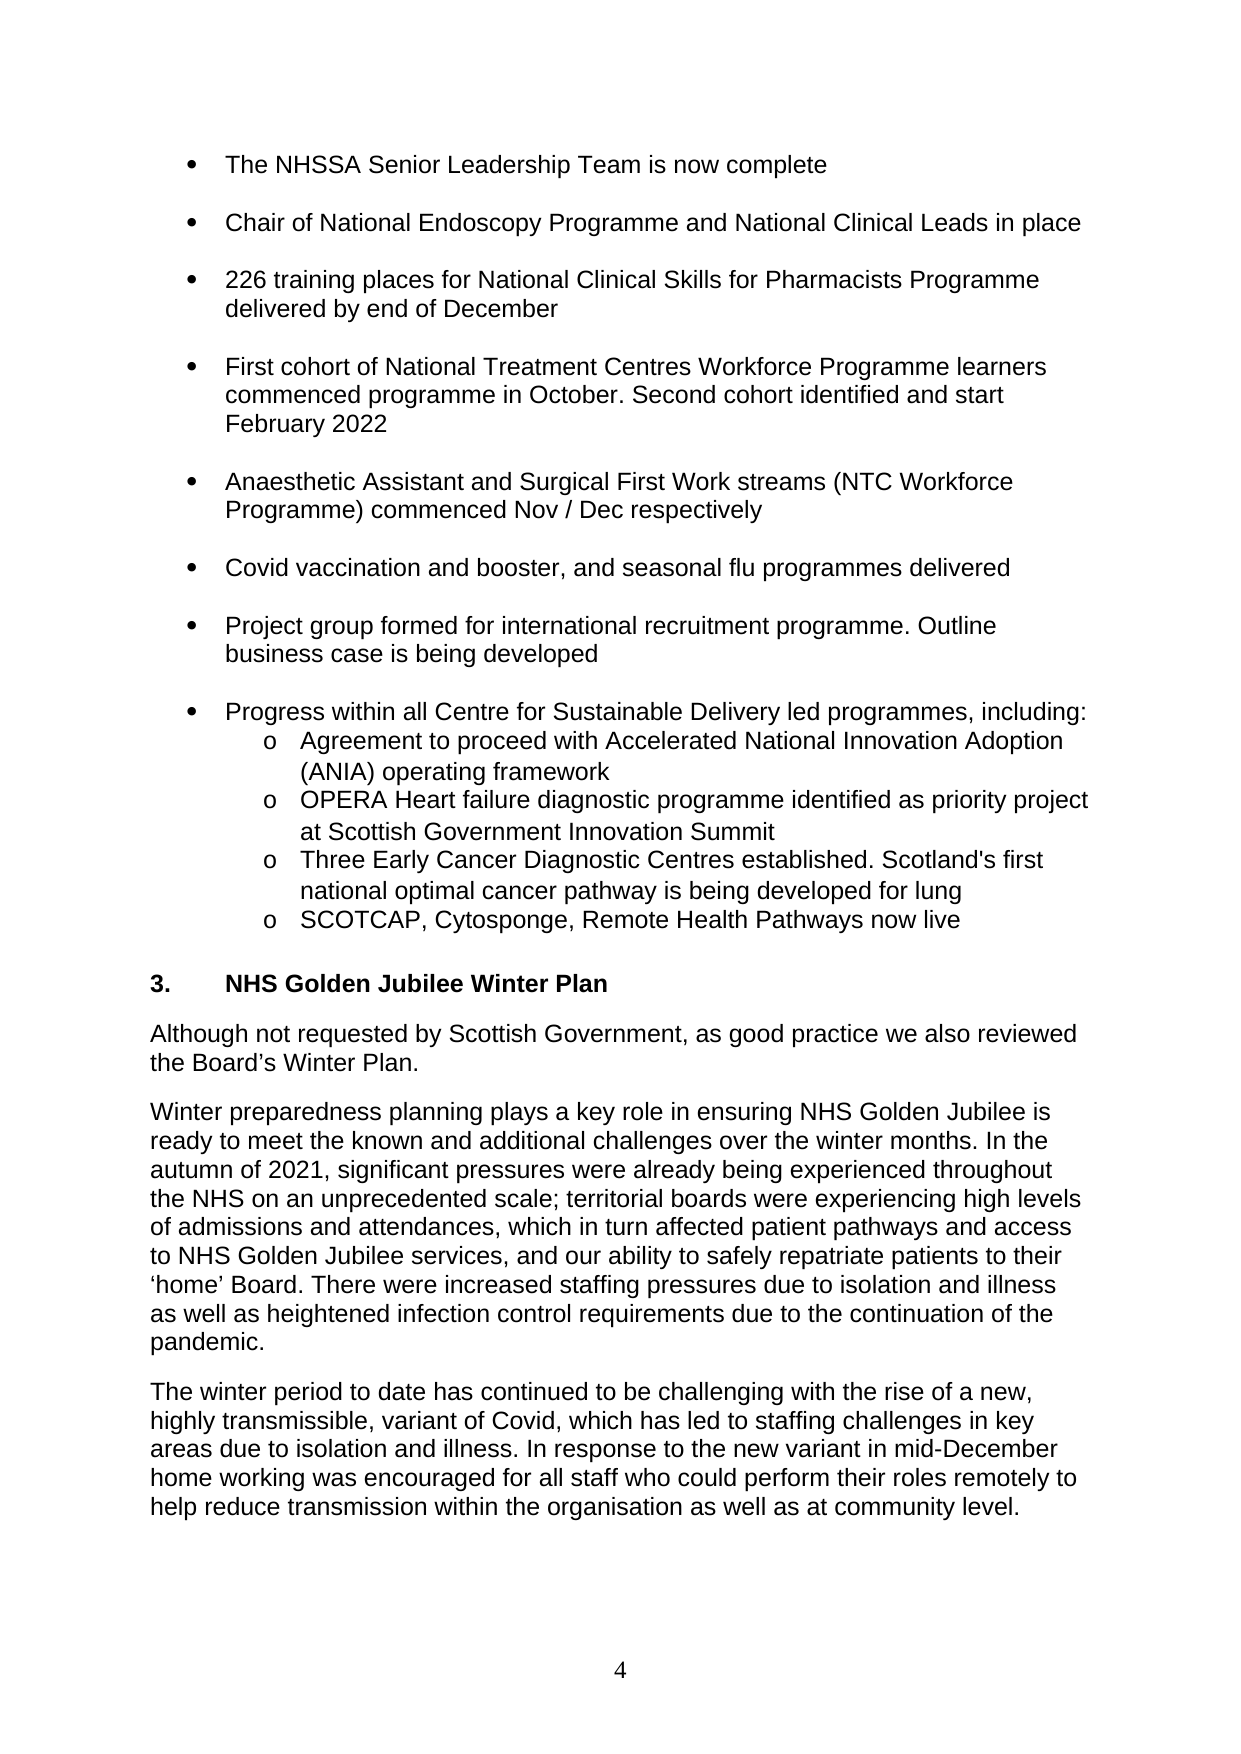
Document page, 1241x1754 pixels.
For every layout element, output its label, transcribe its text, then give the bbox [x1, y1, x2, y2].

list First cohort of National Treatment Centres Workforce Programme learners commenced programme in October. Second cohort identified and start February 2022 [187, 352, 1090, 438]
list Three Early Cancer Diagnostic Centres established. Scotland's first national optimal cancer pathway is being developed for lung [262, 845, 1090, 905]
text 3. NHS Golden Jubilee Winter Plan [150, 969, 1090, 998]
list Agreement to proceed with Accelerated National Innovation Adoption (ANIA) operating framework [262, 726, 1090, 786]
text Although not requested by Scottish Government, as good practice we also reviewed the Board’s Winter Plan. [150, 1019, 1090, 1076]
list Progress within all Centre for Sustainable Delivery led programmes, including: [187, 697, 1090, 726]
list Project group formed for international recruitment programme. Outline business case is being developed [187, 611, 1090, 668]
list Covid vaccination and booster, and seasonal flu programmes delivered [187, 553, 1090, 582]
list Anaesthetic Assistant and Surgical First Work streams (NTC Workforce Programme) commenced Nov / Dec respectively [187, 467, 1090, 524]
list OPERA Heart failure diagnostic programme identified as priority project at Scottish Government Innovation Summit [262, 786, 1090, 845]
list The NHSSA Senior Leadership Team is now complete [187, 150, 1090, 179]
text Winter preparedness planning plays a key role in ensuring NHS Golden Jubilee is ready to meet the known and additional challenges over the winter months. In the autumn of 2021, significant pressures were already being experienced throughout the NHS on an unprecedented scale; territorial boards were experiencing high levels of admissions and attendances, which in turn affected patient pathways and access to NHS Golden Jubilee services, and our ability to safely repatriate patients to their ‘home’ Board. There were increased staffing pressures due to isolation and illness as well as heightened infection control requirements due to the continuation of the pandemic. [150, 1097, 1090, 1356]
text The winter period to date has continued to be challenging with the rise of a new, highly transmissible, variant of Covid, which has led to staffing challenges in key areas due to isolation and illness. In response to the new variant in mid-December home working was encouraged for all staff who could perform their roles remotely to help reduce transmission within the organisation as well as at community level. [150, 1377, 1090, 1521]
list 226 training places for National Clinical Skills for Pharmacists Programme delivered by end of December [187, 265, 1090, 323]
list SCOTCAP, Cytosponge, Remote Health Pathways now live [262, 905, 1090, 936]
list Chair of National Endoscopy Programme and National Clinical Leads in place [187, 208, 1090, 236]
